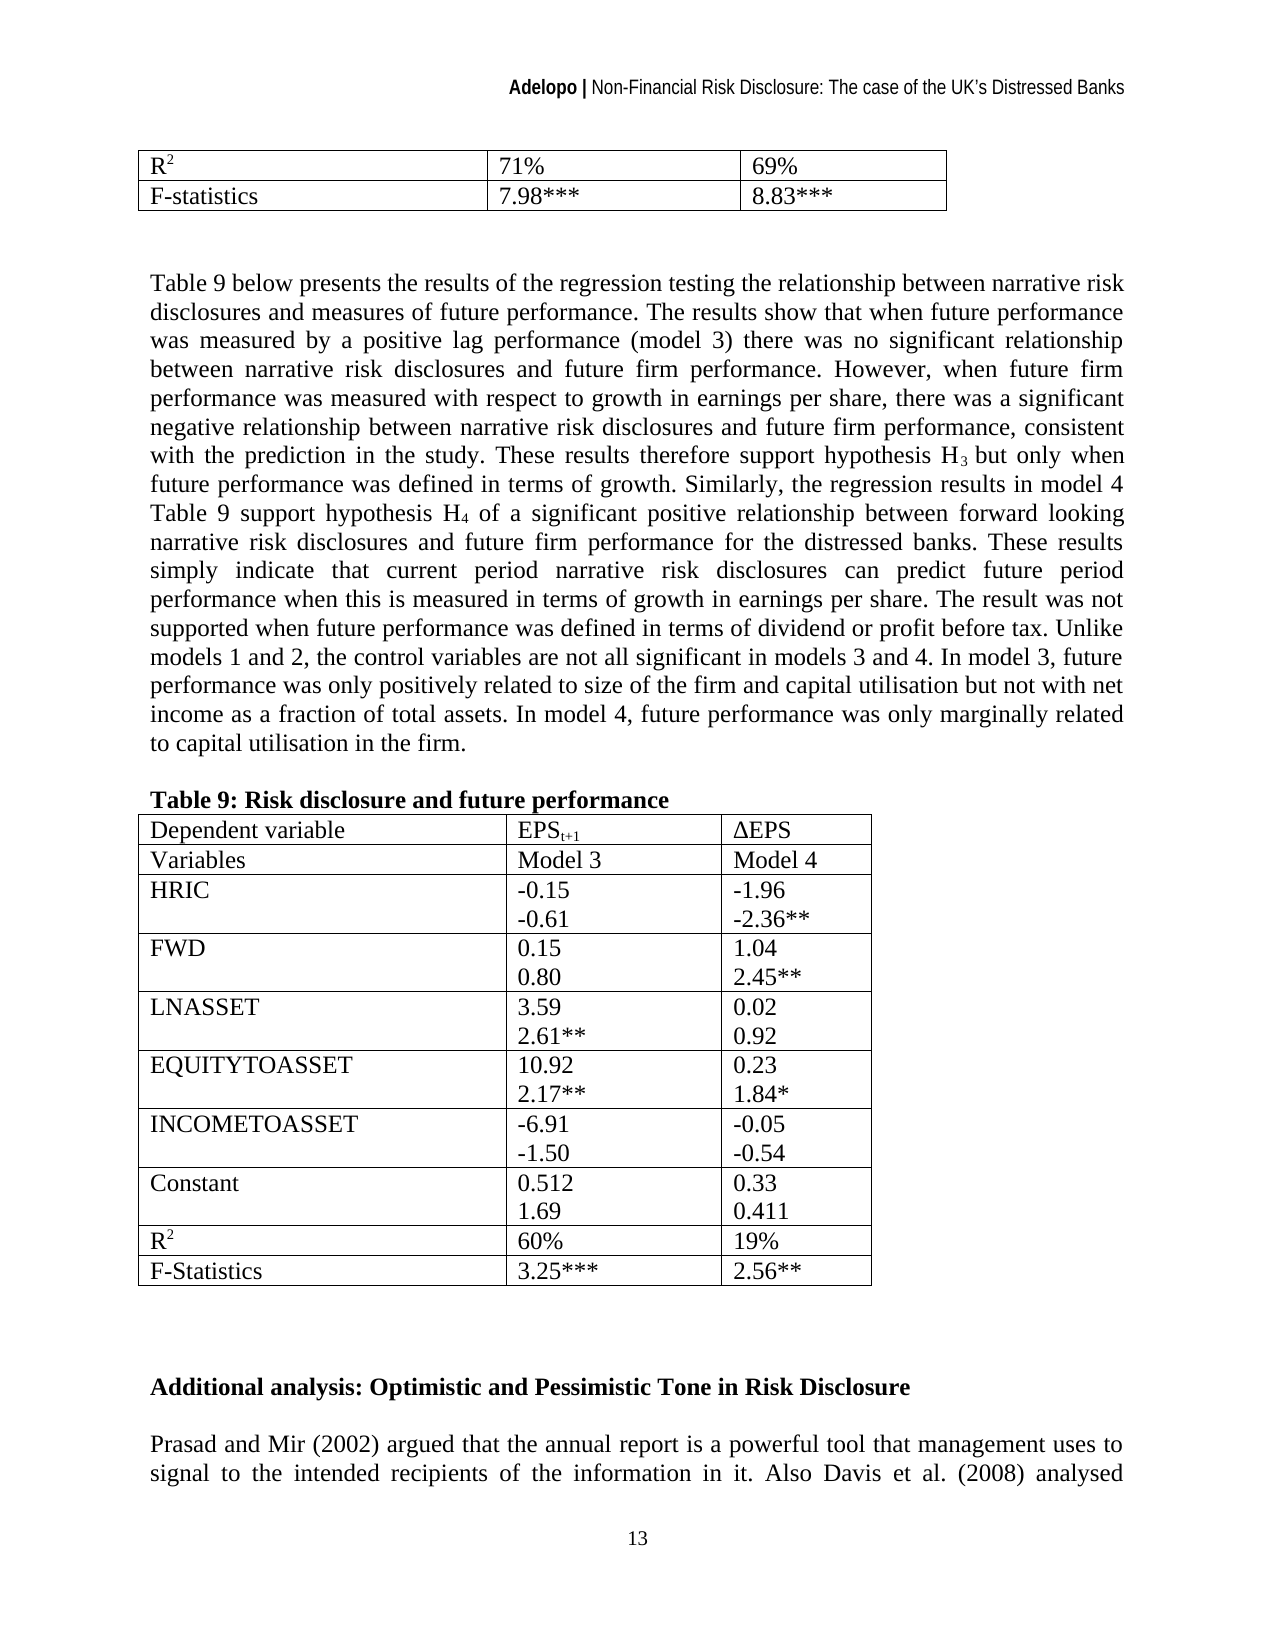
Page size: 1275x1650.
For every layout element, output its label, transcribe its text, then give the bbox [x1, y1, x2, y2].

table_cell 71% [488, 151, 740, 180]
table_cell 3.59 2.61** [507, 992, 721, 1049]
table_cell R2 [139, 151, 487, 180]
table_cell 2.56** [722, 1256, 871, 1285]
table_cell 3.25*** [507, 1256, 721, 1285]
table_cell 0.02 0.92 [722, 992, 871, 1049]
table_header EPSt+1 [507, 815, 721, 844]
table_cell Constant [139, 1168, 506, 1225]
table_cell Variables [139, 845, 506, 874]
table_cell 19% [722, 1226, 871, 1255]
table_cell 8.83*** [741, 181, 946, 209]
table_cell -6.91 -1.50 [507, 1109, 721, 1167]
table_cell Model 3 [507, 845, 721, 874]
table_cell F-Statistics [139, 1256, 506, 1285]
table_cell 1.04 2.45** [722, 934, 871, 991]
table_cell 60% [507, 1226, 721, 1255]
text Table 9 below presents the results of the regression testing the relationship between narrative risk disclosures and measures of future performance. The results show that when future performance was measured by a positive lag performance (model 3) there was no significant relationship between narrative risk disclosures and future firm performance. However, when future firm performance was measured with respect to growth in earnings per share, there was a significant negative relationship between narrative risk disclosures and future firm performance, consistent with the prediction in the study. These results therefore support hypothesis H3 but only when future performance was defined in terms of growth. Similarly, the regression results in model 4 Table 9 support hypothesis H4 of a significant positive relationship between forward looking narrative risk disclosures and future firm performance for the distressed banks. These results simply indicate that current period narrative risk disclosures can predict future period performance when this is measured in terms of growth in earnings per share. The result was not supported when future performance was defined in terms of dividend or profit before tax. Unlike models 1 and 2, the control variables are not all significant in models 3 and 4. In model 3, future performance was only positively related to size of the firm and capital utilisation but not with net income as a fraction of total assets. In model 4, future performance was only marginally related to capital utilisation in the firm. [150, 268, 1125, 757]
table_cell 0.512 1.69 [507, 1168, 721, 1225]
table_cell INCOMETOASSET [139, 1109, 506, 1167]
table_cell LNASSET [139, 992, 506, 1049]
table_cell -0.05 -0.54 [722, 1109, 871, 1167]
table_cell EQUITYTOASSET [139, 1051, 506, 1108]
table_cell 7.98*** [488, 181, 740, 209]
table_cell 10.92 2.17** [507, 1051, 721, 1108]
table_cell FWD [139, 934, 506, 991]
table_cell 0.23 1.84* [722, 1051, 871, 1108]
table_header ∆EPS [722, 815, 871, 844]
table_header Dependent variable [139, 815, 506, 844]
table_cell HRIC [139, 875, 506, 932]
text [150, 1429, 1125, 1487]
table_cell 0.33 0.411 [722, 1168, 871, 1225]
table_cell -1.96 -2.36** [722, 875, 871, 932]
text Table 9: Risk disclosure and future performance [150, 786, 1125, 814]
table_cell Model 4 [722, 845, 871, 874]
table_cell F-statistics [139, 181, 487, 209]
table_cell 0.15 0.80 [507, 934, 721, 991]
text Additional analysis: Optimistic and Pessimistic Tone in Risk Disclosure [150, 1372, 1125, 1401]
table_cell R2 [139, 1226, 506, 1255]
table_cell -0.15 -0.61 [507, 875, 721, 932]
table_cell 69% [741, 151, 946, 180]
